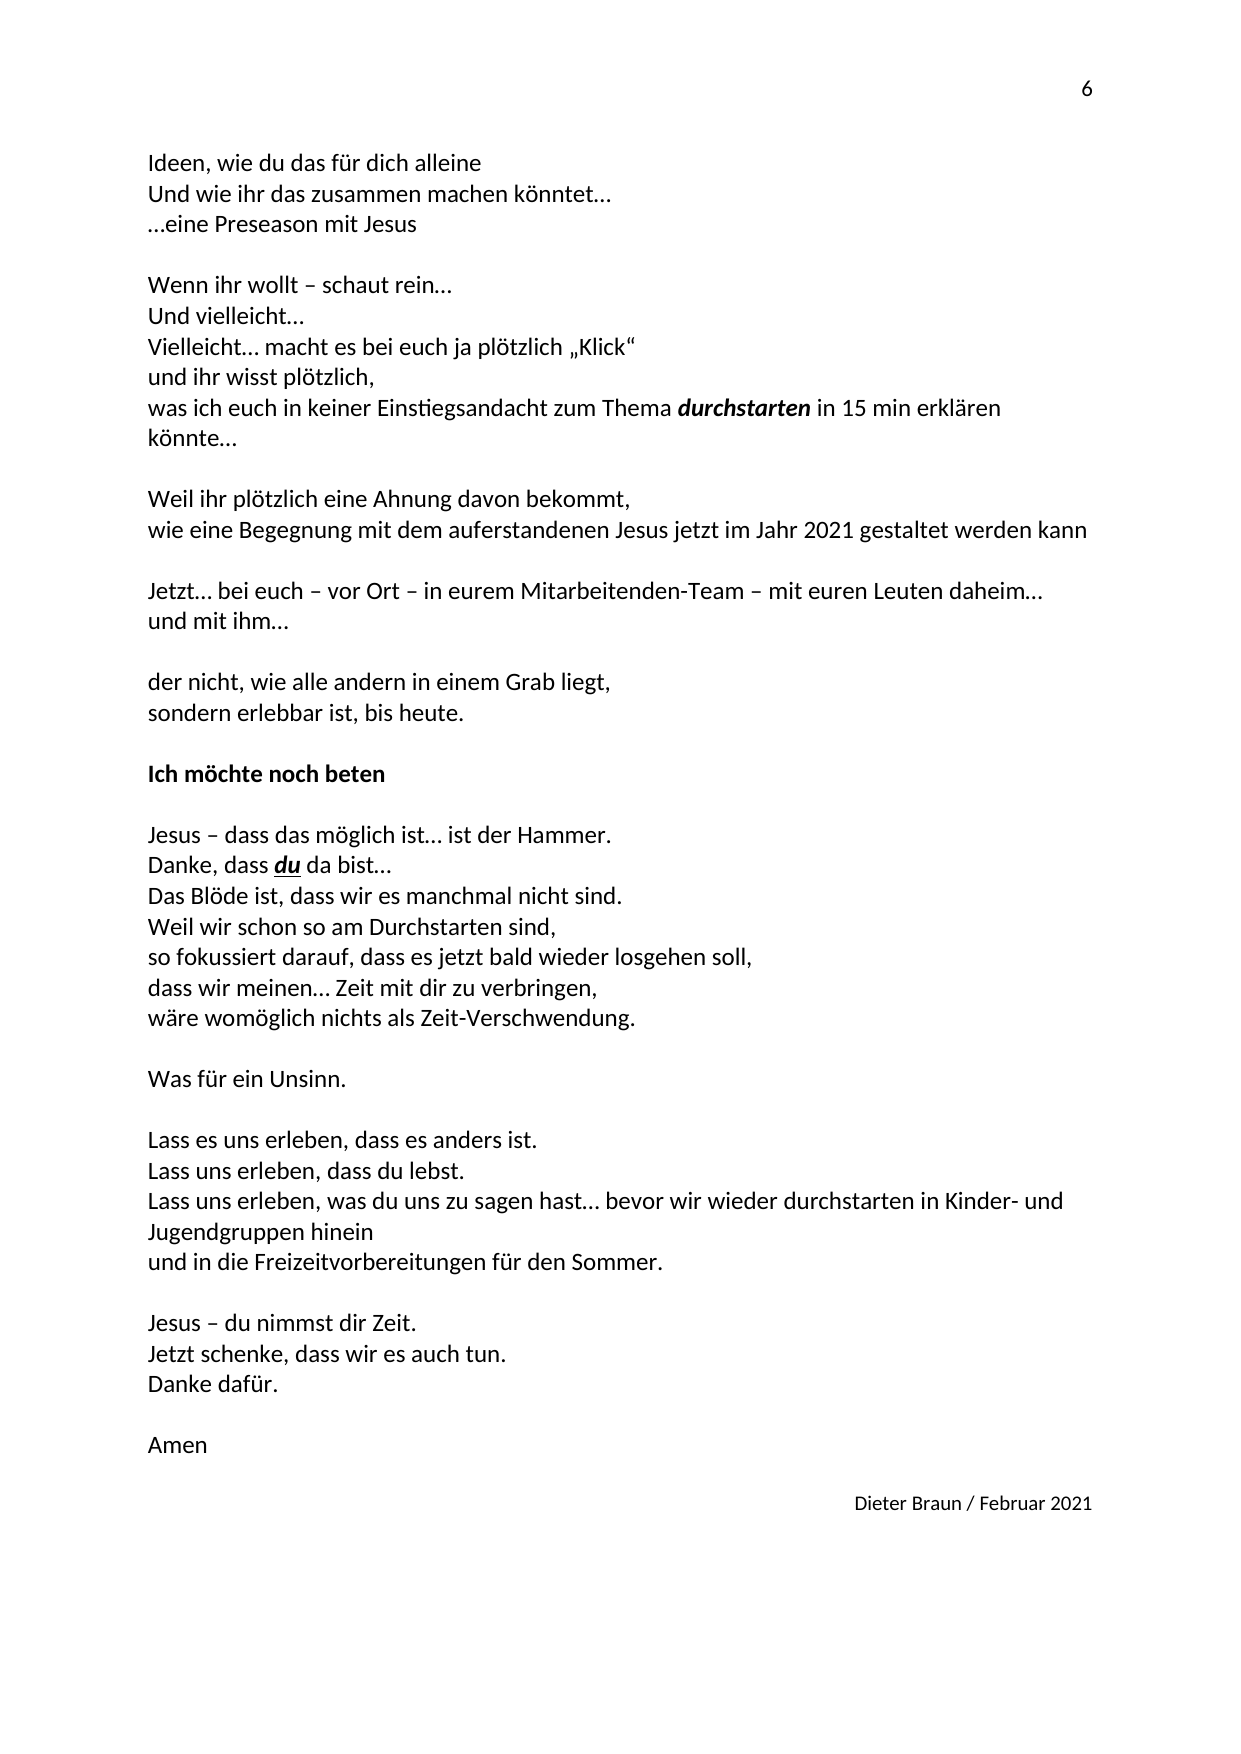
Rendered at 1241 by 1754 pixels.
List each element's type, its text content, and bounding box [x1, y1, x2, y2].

text Weil ihr plötzlich eine Ahnung davon bekommt, [148, 483, 1093, 514]
text der nicht, wie alle andern in einem Grab liegt, [148, 666, 1093, 697]
text wäre womöglich nichts als Zeit-Verschwendung. [148, 1002, 1093, 1033]
text Was für ein Unsinn. [148, 1063, 1093, 1094]
text Danke, dass du da bist… [148, 849, 1093, 880]
text Das Blöde ist, dass wir es manchmal nicht sind. [148, 880, 1093, 911]
text Amen [148, 1429, 1093, 1460]
text Lass uns erleben, was du uns zu sagen hast… bevor wir wieder durchstarten in Kinder- und Jugendgruppen hinein [148, 1185, 1093, 1246]
text Lass es uns erleben, dass es anders ist. [148, 1124, 1093, 1155]
text Jetzt… bei euch – vor Ort – in eurem Mitarbeitenden-Team – mit euren Leuten daheim… [148, 575, 1093, 605]
text und in die Freizeitvorbereitungen für den Sommer. [148, 1246, 1093, 1277]
text Wenn ihr wollt – schaut rein… [148, 270, 1093, 300]
text wie eine Begegnung mit dem auferstandenen Jesus jetzt im Jahr 2021 gestaltet werden kann [148, 514, 1093, 544]
text …eine Preseason mit Jesus [148, 209, 1093, 239]
text Dieter Braun / Februar 2021 [148, 1491, 1093, 1516]
text und mit ihm… [148, 605, 1093, 636]
text Jetzt schenke, dass wir es auch tun. [148, 1338, 1093, 1368]
text Und vielleicht… [148, 300, 1093, 331]
text Vielleicht… macht es bei euch ja plötzlich „Klick“ [148, 331, 1093, 361]
text Lass uns erleben, dass du lebst. [148, 1155, 1093, 1185]
text und ihr wisst plötzlich, [148, 361, 1093, 392]
text Ich möchte noch beten [148, 758, 1093, 788]
text was ich euch in keiner Einstiegsandacht zum Thema durchstarten in 15 min erklären könnte… [148, 392, 1093, 453]
text sondern erlebbar ist, bis heute. [148, 697, 1093, 727]
text Und wie ihr das zusammen machen könntet… [148, 178, 1093, 209]
text Jesus – dass das möglich ist… ist der Hammer. [148, 819, 1093, 849]
text dass wir meinen… Zeit mit dir zu verbringen, [148, 972, 1093, 1002]
text Jesus – du nimmst dir Zeit. [148, 1307, 1093, 1338]
text so fokussiert darauf, dass es jetzt bald wieder losgehen soll, [148, 941, 1093, 972]
text Ideen, wie du das für dich alleine [148, 148, 1093, 178]
text Weil wir schon so am Durchstarten sind, [148, 911, 1093, 941]
text Danke dafür. [148, 1368, 1093, 1399]
